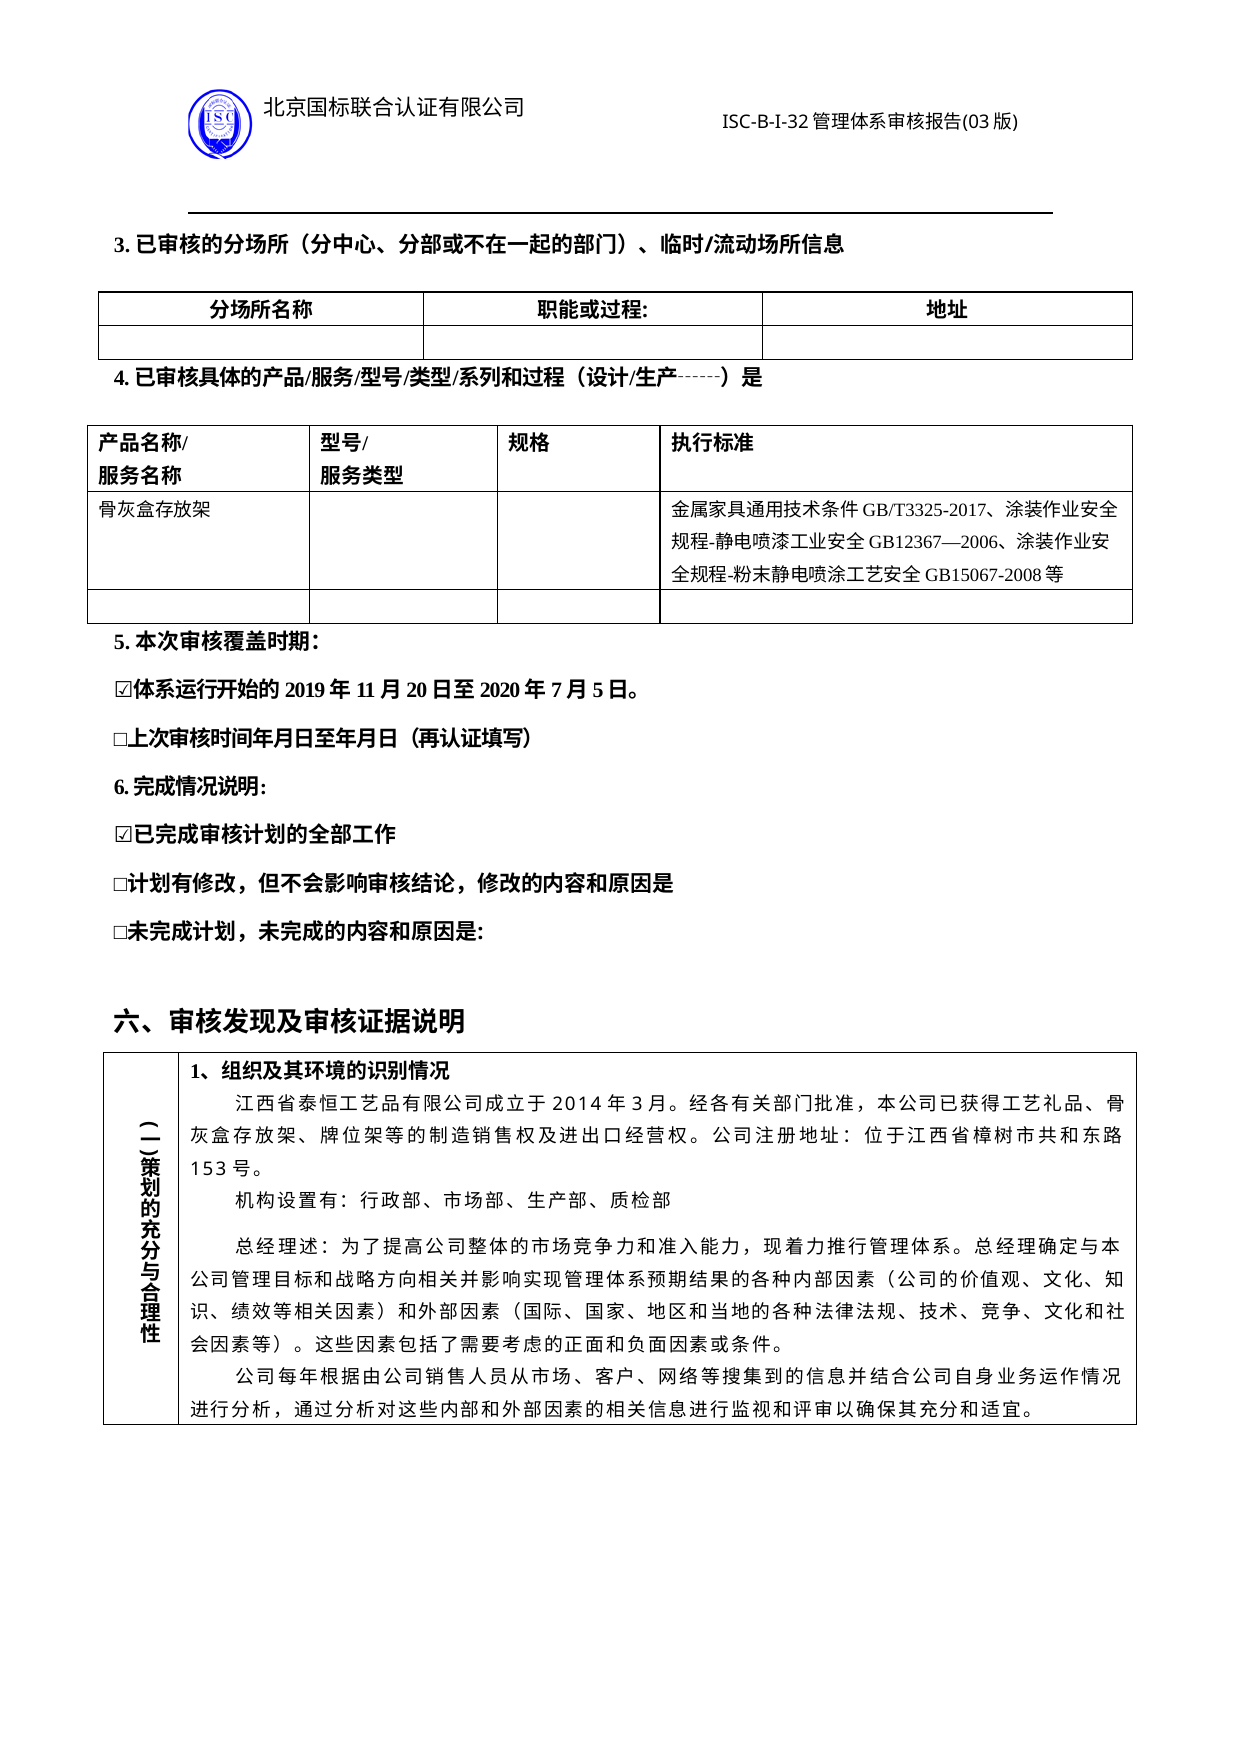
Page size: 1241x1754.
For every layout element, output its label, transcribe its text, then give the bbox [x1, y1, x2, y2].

text □计划有修改，但不会影响审核结论，修改的内容和原因是 [114, 865, 1053, 898]
table_header 规格 [498, 426, 659, 491]
table_header 职能或过程: [424, 293, 762, 325]
table_cell [498, 590, 659, 623]
table_cell [763, 326, 1132, 358]
table_header 1、组织及其环境的识别情况 江西省泰恒工艺品有限公司成立于2014年3月。经各有关部门批准，本公司已获得工艺礼品、骨灰盒存放架、牌位架等的制造销售权及进出口经营权。公司注册地址：位于江西省樟树市共和东路153号。 机构设置有：行政部、市场部、生产部、质检部 总经理述：为了提高公司整体的市场竞争力和准入能力，现着力推行管理体系。总经理确定与本公司管理目标和战略方向相关并影响实现管理体系预期结果的各种内部因素（公司的价值观、文化、知识、绩效等相关因素）和外部因素（国际、国家、地区和当地的各种法律法规、技术、竞争、文化和社会因素等）。这些因素包括了需要考虑的正面和负面因素或条件。 公司每年根据由公司销售人员从市场、客户、网络等搜集到的信息并结合公司自身业务运作情况进行分析，通过分析对这些内部和外部因素的相关信息进行监视和评审以确保其充分和适宜。 [179, 1053, 1136, 1424]
table_header 地址 [763, 293, 1132, 325]
table_cell [310, 590, 497, 623]
table_cell [424, 326, 762, 358]
table_header 执行标准 [661, 426, 1132, 491]
text 3. 已审核的分场所（分中心、分部或不在一起的部门）、临时/流动场所信息 [114, 226, 1053, 259]
text □上次审核时间年月日至年月日（再认证填写） [114, 720, 1053, 753]
table_cell [99, 326, 423, 358]
text □未完成计划，未完成的内容和原因是: [114, 914, 1053, 946]
text 六、审核发现及审核证据说明 [114, 987, 1053, 1052]
text ☑体系运行开始的2019年11月20日至2020年7月5日。 [114, 672, 1053, 704]
text ☑已完成审核计划的全部工作 [114, 817, 1053, 849]
table_cell [661, 590, 1132, 623]
table_cell 金属家具通用技术条件GB/T3325-2017、涂装作业安全规程-静电喷漆工业安全GB12367—2006、涂装作业安全规程-粉末静电喷涂工艺安全GB15067-2008等 [661, 492, 1132, 589]
picture [187, 89, 253, 158]
table_cell 骨灰盒存放架 [88, 492, 309, 589]
text 4. 已审核具体的产品/服务/型号/类型/系列和过程（设计/生产┄┄）是 [114, 360, 1053, 392]
table_cell [498, 492, 659, 589]
text 6. 完成情况说明: [114, 769, 1053, 801]
table_cell [88, 590, 309, 623]
table_header 型号/ 服务类型 [310, 426, 497, 491]
table_header 分场所名称 [99, 293, 423, 325]
table_header 产品名称/ 服务名称 [88, 426, 309, 491]
text 5. 本次审核覆盖时期： [114, 624, 1053, 656]
table_cell [310, 492, 497, 589]
table_header (一)策划的充分与合理性 [104, 1053, 178, 1424]
